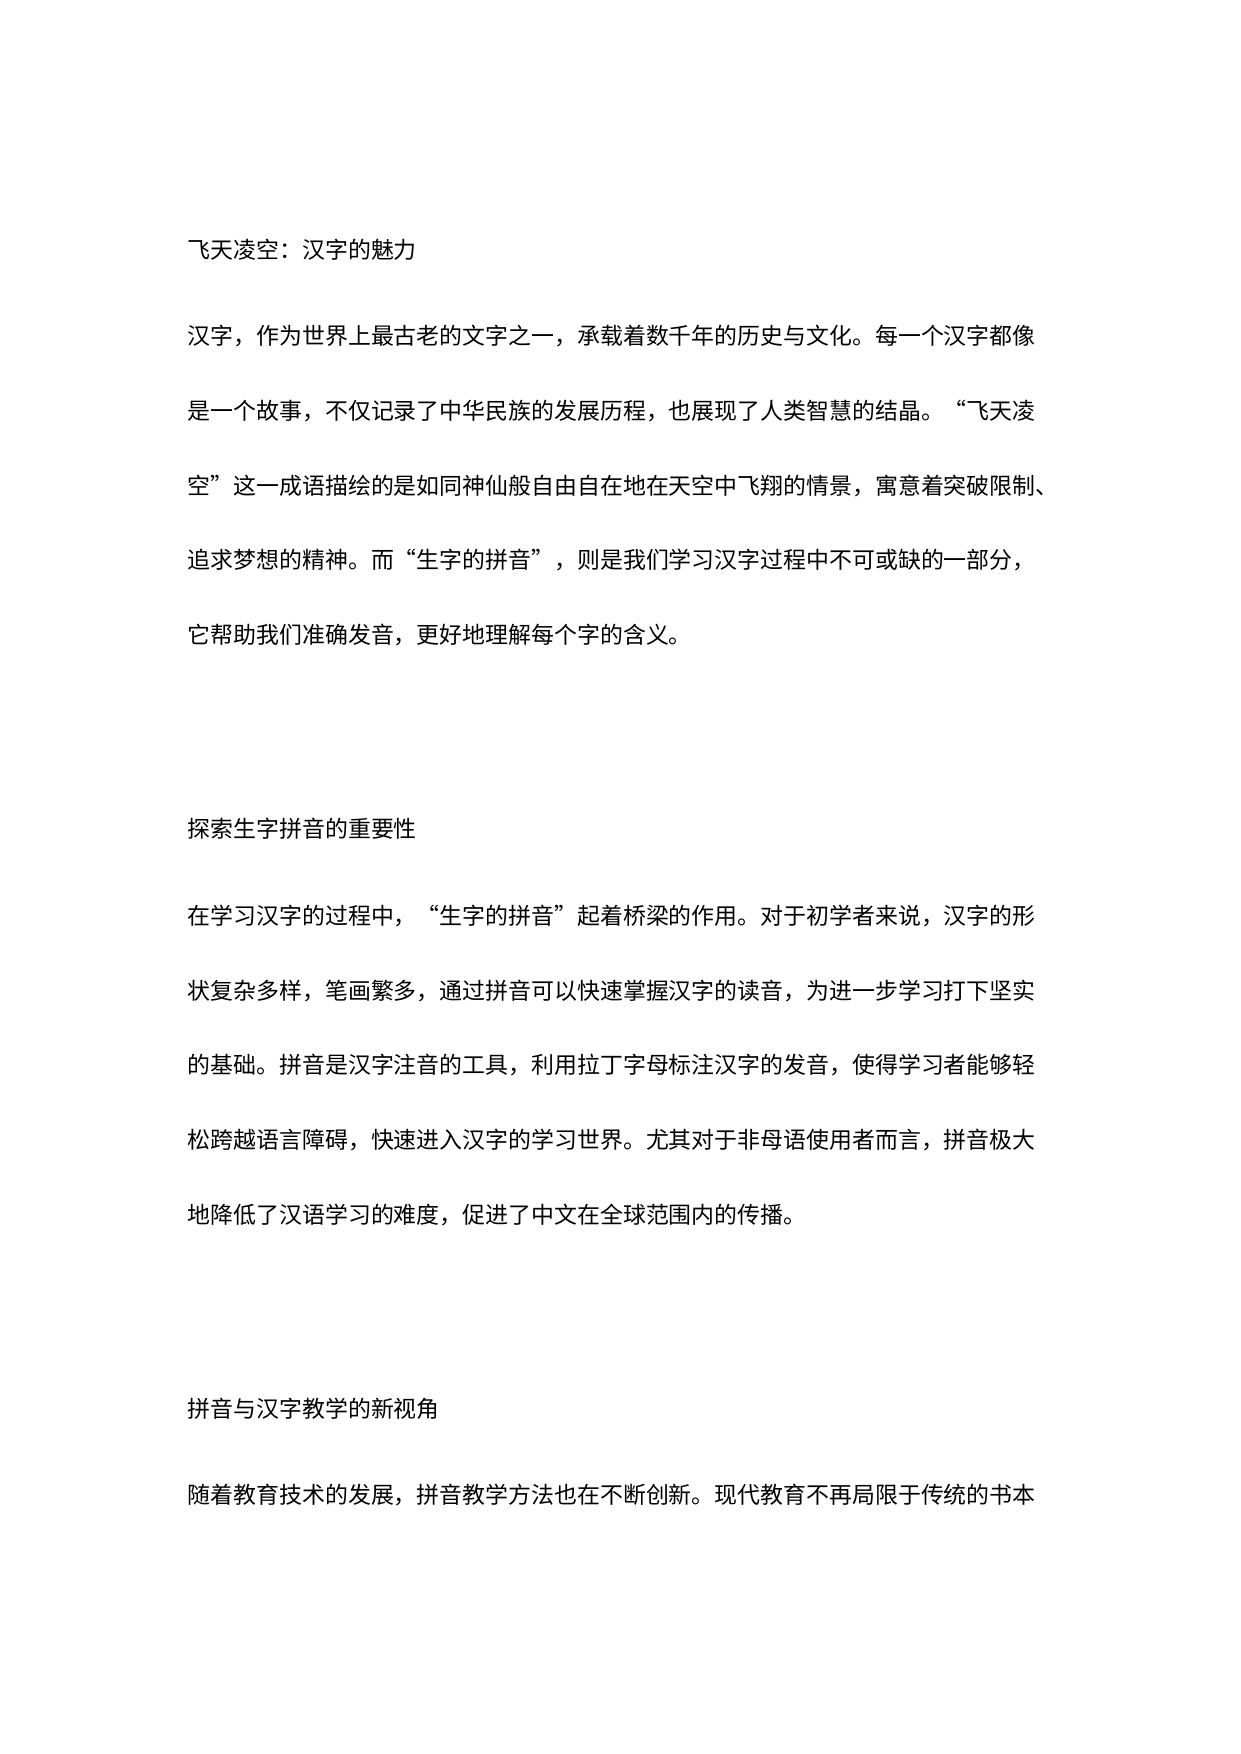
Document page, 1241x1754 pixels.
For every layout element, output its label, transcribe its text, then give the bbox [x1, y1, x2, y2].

text 在学习汉字的过程中，“生字的拼音”起着桥梁的作用。对于初学者来说，汉字的形状复杂多样，笔画繁多，通过拼音可以快速掌握汉字的读音，为进一步学习打下坚实的基础。拼音是汉字注音的工具，利用拉丁字母标注汉字的发音，使得学习者能够轻松跨越语言障碍，快速进入汉字的学习世界。尤其对于非母语使用者而言，拼音极大地降低了汉语学习的难度，促进了中文在全球范围内的传播。 [187, 882, 1053, 1246]
text 探索生字拼音的重要性 [187, 795, 1053, 860]
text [187, 1462, 1053, 1527]
text 飞天凌空：汉字的魅力 [187, 216, 1053, 281]
text 拼音与汉字教学的新视角 [187, 1375, 1053, 1440]
text 汉字，作为世界上最古老的文字之一，承载着数千年的历史与文化。每一个汉字都像是一个故事，不仅记录了中华民族的发展历程，也展现了人类智慧的结晶。“飞天凌空”这一成语描绘的是如同神仙般自由自在地在天空中飞翔的情景，寓意着突破限制、追求梦想的精神。而“生字的拼音”，则是我们学习汉字过程中不可或缺的一部分，它帮助我们准确发音，更好地理解每个字的含义。 [187, 302, 1053, 666]
